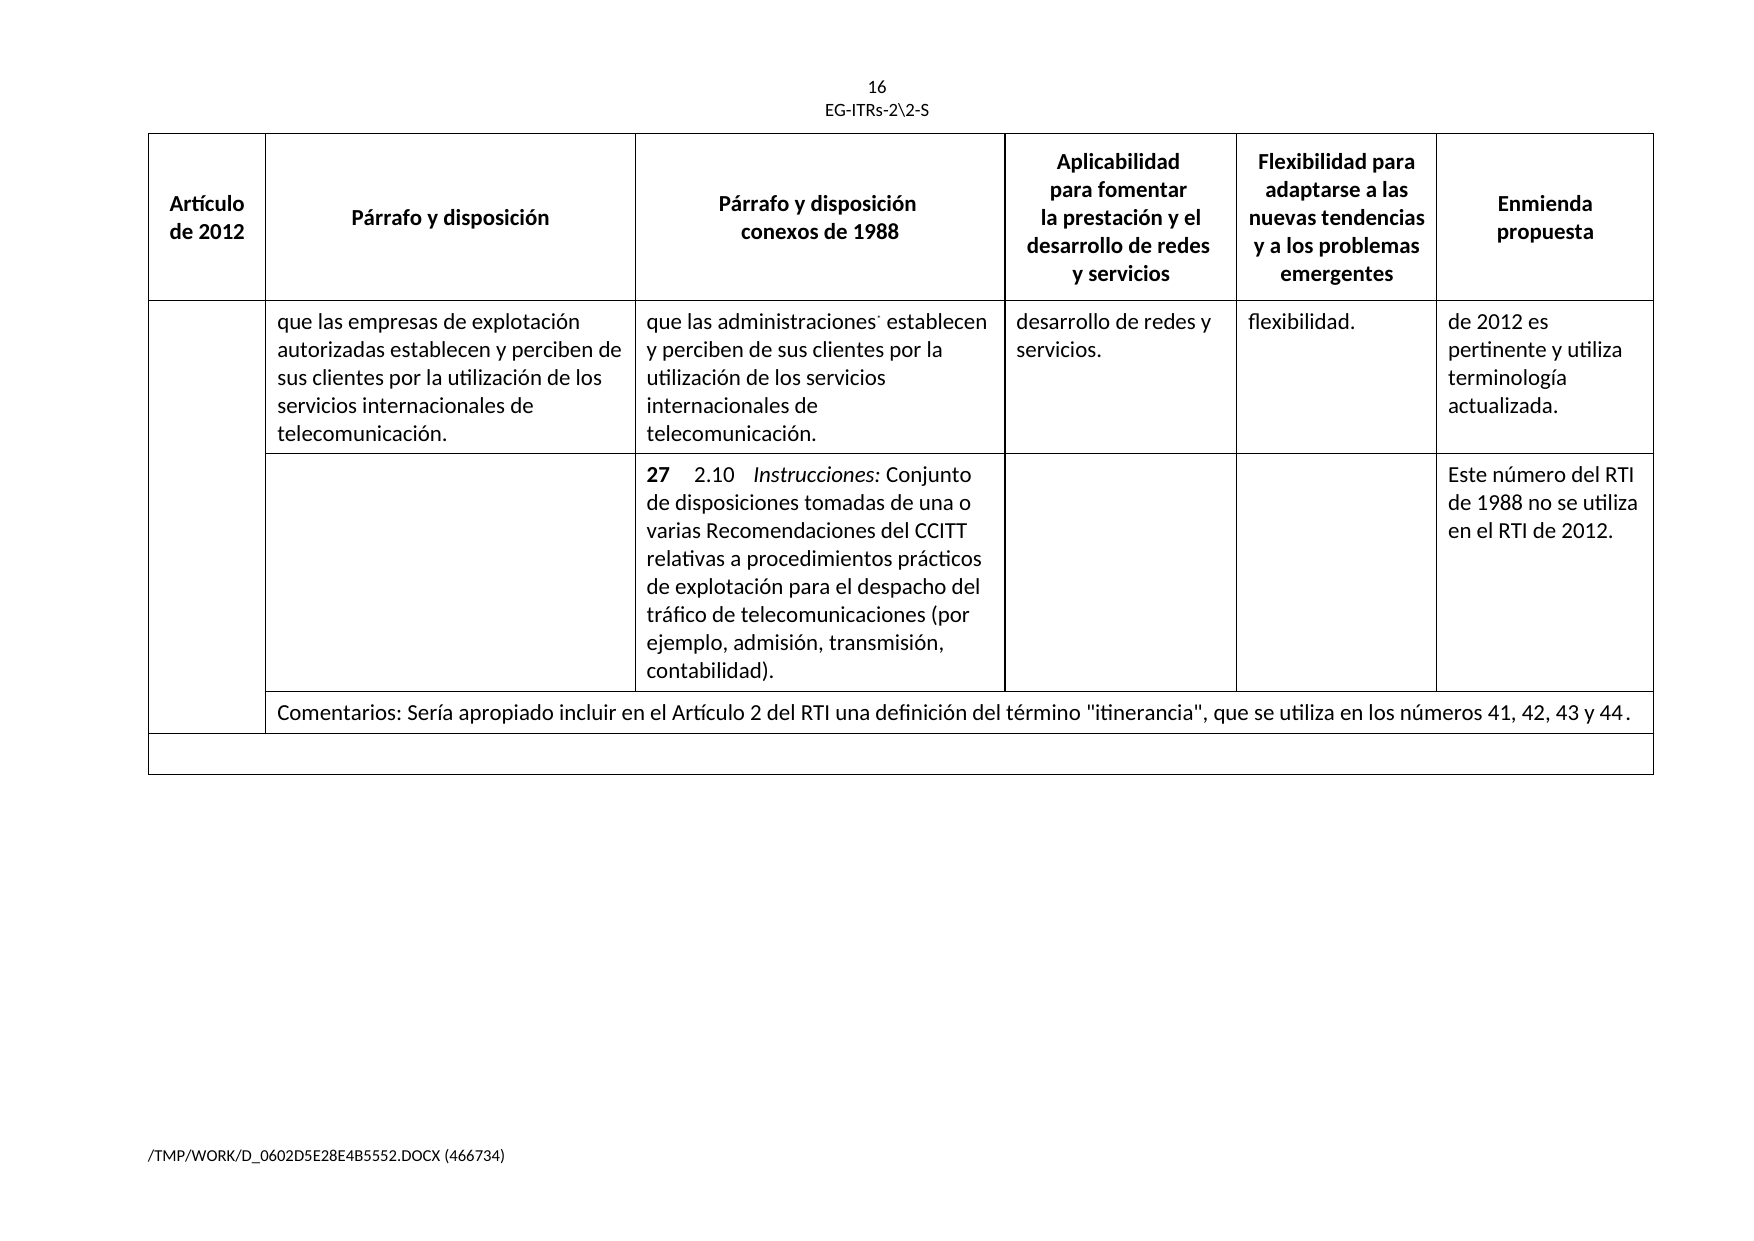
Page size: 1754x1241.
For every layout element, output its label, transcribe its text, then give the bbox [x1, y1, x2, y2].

table_header Artículo de 2012 [149, 134, 265, 299]
table_cell Comentarios: Sería apropiado incluir en el Artículo 2 del RTI una definición del término "itinerancia", que se utiliza en los números 41, 42, 43 y 44. [266, 692, 1653, 732]
table_header Aplicabilidad para fomentar la prestación y el desarrollo de redes y servicios [1006, 134, 1236, 299]
table_header Párrafo y disposición conexos de 1988 [636, 134, 1004, 299]
table_header Flexibilidad para adaptarse a las nuevas tendencias y a los problemas emergentes [1237, 134, 1436, 299]
table_cell Garantiza la flexibilidad. [1237, 301, 1436, 453]
table_cell Este número del RTI de 1988 no se utiliza en el RTI de 2012. [1437, 454, 1653, 691]
table_header Enmienda propuesta [1437, 134, 1653, 299]
table_cell [1006, 454, 1236, 691]
table_cell [1237, 454, 1436, 691]
table_header Párrafo y disposición [266, 134, 635, 299]
table_cell [266, 454, 635, 691]
table_cell Promueve el desarrollo de redes y servicios. [1006, 301, 1236, 453]
table_cell [149, 734, 1653, 774]
table_cell El número 26 del RTI de 2012 es pertinente y utiliza terminología actualizada. [1437, 301, 1653, 453]
table_cell 27 2.10 Instrucciones: Conjunto de disposiciones tomadas de una o varias Recomendaciones del CCITT relativas a procedimientos prácticos de explotación para el despacho del tráfico de telecomunicaciones (por ejemplo, admisión, transmisión, contabilidad). [636, 454, 1004, 691]
